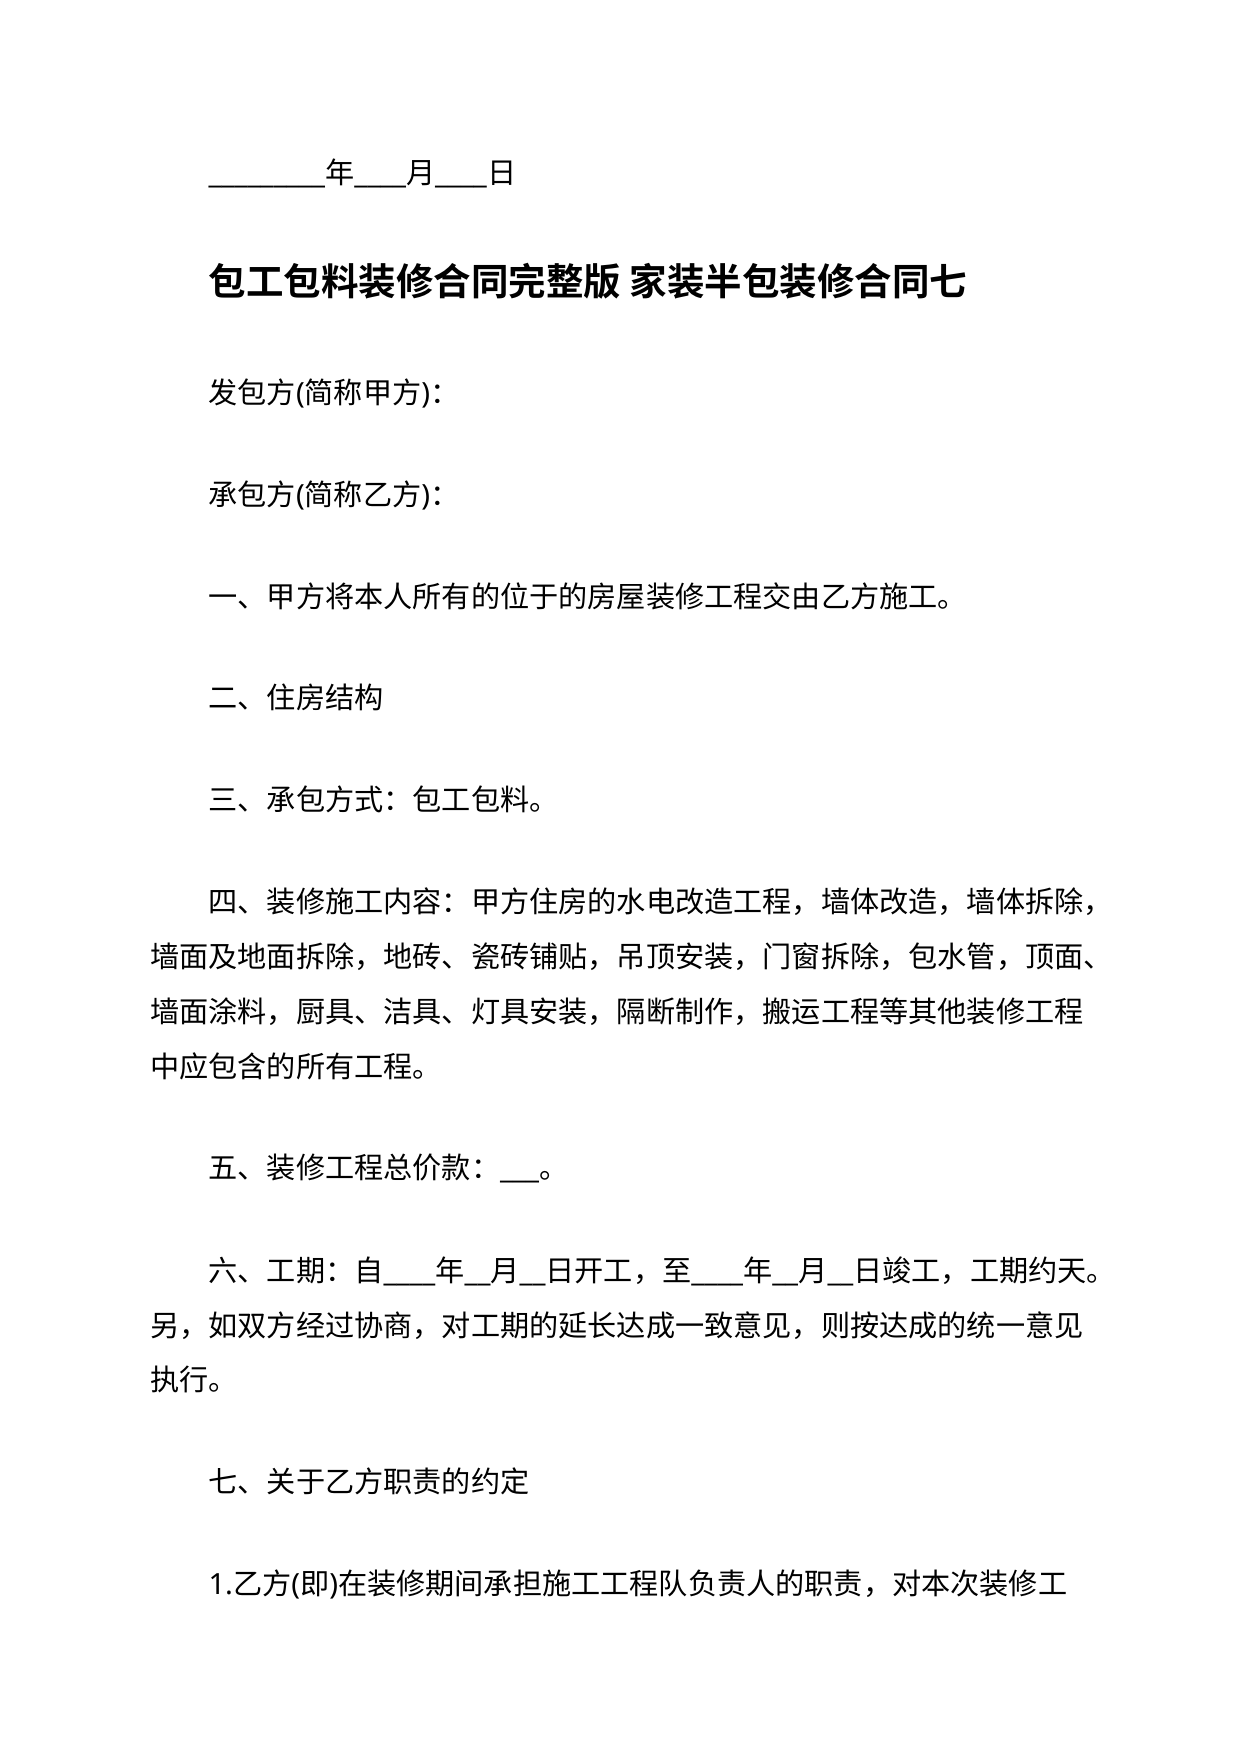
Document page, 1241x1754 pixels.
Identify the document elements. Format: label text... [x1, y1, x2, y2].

text 承包方(简称乙方)： [150, 471, 1090, 514]
text 包工包料装修合同完整版 家装半包装修合同七 [150, 252, 1090, 306]
text 五、装修工程总价款：___。 [150, 1145, 1090, 1187]
text 一、甲方将本人所有的位于的房屋装修工程交由乙方施工。 [150, 573, 1090, 616]
text 二、住房结构 [150, 675, 1090, 717]
text 三、承包方式：包工包料。 [150, 777, 1090, 819]
text _________年____月____日 [150, 150, 1090, 192]
text 七、关于乙方职责的约定 [150, 1459, 1090, 1501]
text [150, 1561, 1090, 1603]
text 发包方(简称甲方)： [150, 369, 1090, 412]
text 六、工期：自____年__月__日开工，至____年__月__日竣工，工期约天。另，如双方经过协商，对工期的延长达成一致意见，则按达成的统一意见执行。 [150, 1247, 1090, 1399]
text 四、装修施工内容：甲方住房的水电改造工程，墙体改造，墙体拆除，墙面及地面拆除，地砖、瓷砖铺贴，吊顶安装，门窗拆除，包水管，顶面、墙面涂料，厨具、洁具、灯具安装，隔断制作，搬运工程等其他装修工程中应包含的所有工程。 [150, 879, 1090, 1086]
